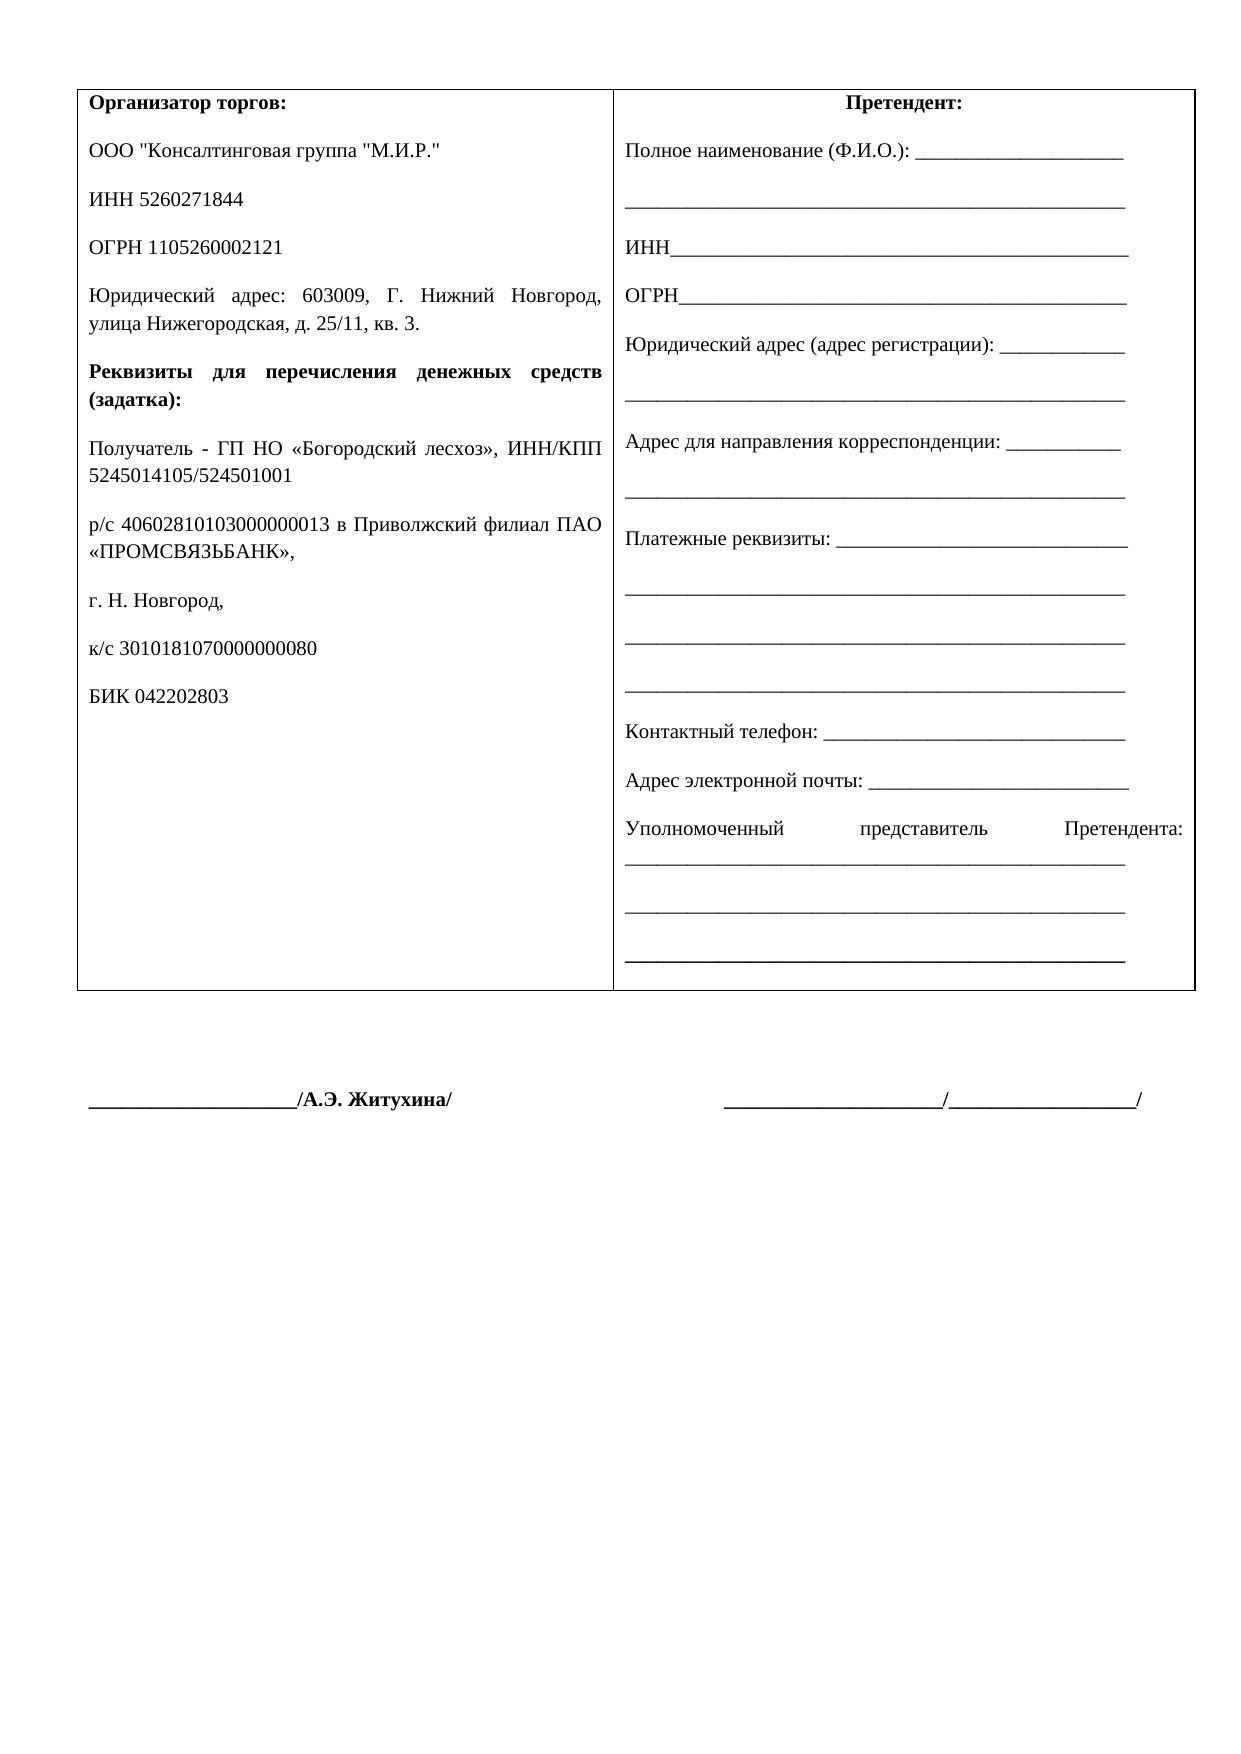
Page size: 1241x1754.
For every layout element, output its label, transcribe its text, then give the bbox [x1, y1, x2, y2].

text ____________________/А.Э. Житухина/ _____________________/__________________/ [89, 1087, 1152, 1111]
table_header Претендент: Полное наименование (Ф.И.О.): ____________________ ________________________________________________ ИНН____________________________________________ ОГРН___________________________________________ Юридический адрес (адрес регистрации): ____________ ________________________________________________ Адрес для направления корреспонденции: ___________ ________________________________________________ Платежные реквизиты: ____________________________ ________________________________________________ ________________________________________________ ________________________________________________ Контактный телефон: _____________________________ Адрес электронной почты: _________________________ Уполномоченный представитель Претендента: ________________________________________________ ________________________________________________ ________________________________________________ [614, 90, 1194, 989]
table_header Организатор торгов: ООО "Консалтинговая группа "М.И.Р." ИНН 5260271844 ОГРН 1105260002121 Юридический адрес: . Нижний Новгород, улица Нижегородская, д. 25/11, кв. 3. Реквизиты для перечисления денежных средств (задатка): Получатель - ГП НО «Богородский лесхоз», ИНН/КПП 5245014105/524501001 р/с 40602810103000000013 в Приволжский филиал ПАО «ПРОМСВЯЗЬБАНК», г. Н. Новгород, к/с 3010181070000000080 БИК 042202803 [78, 90, 613, 989]
